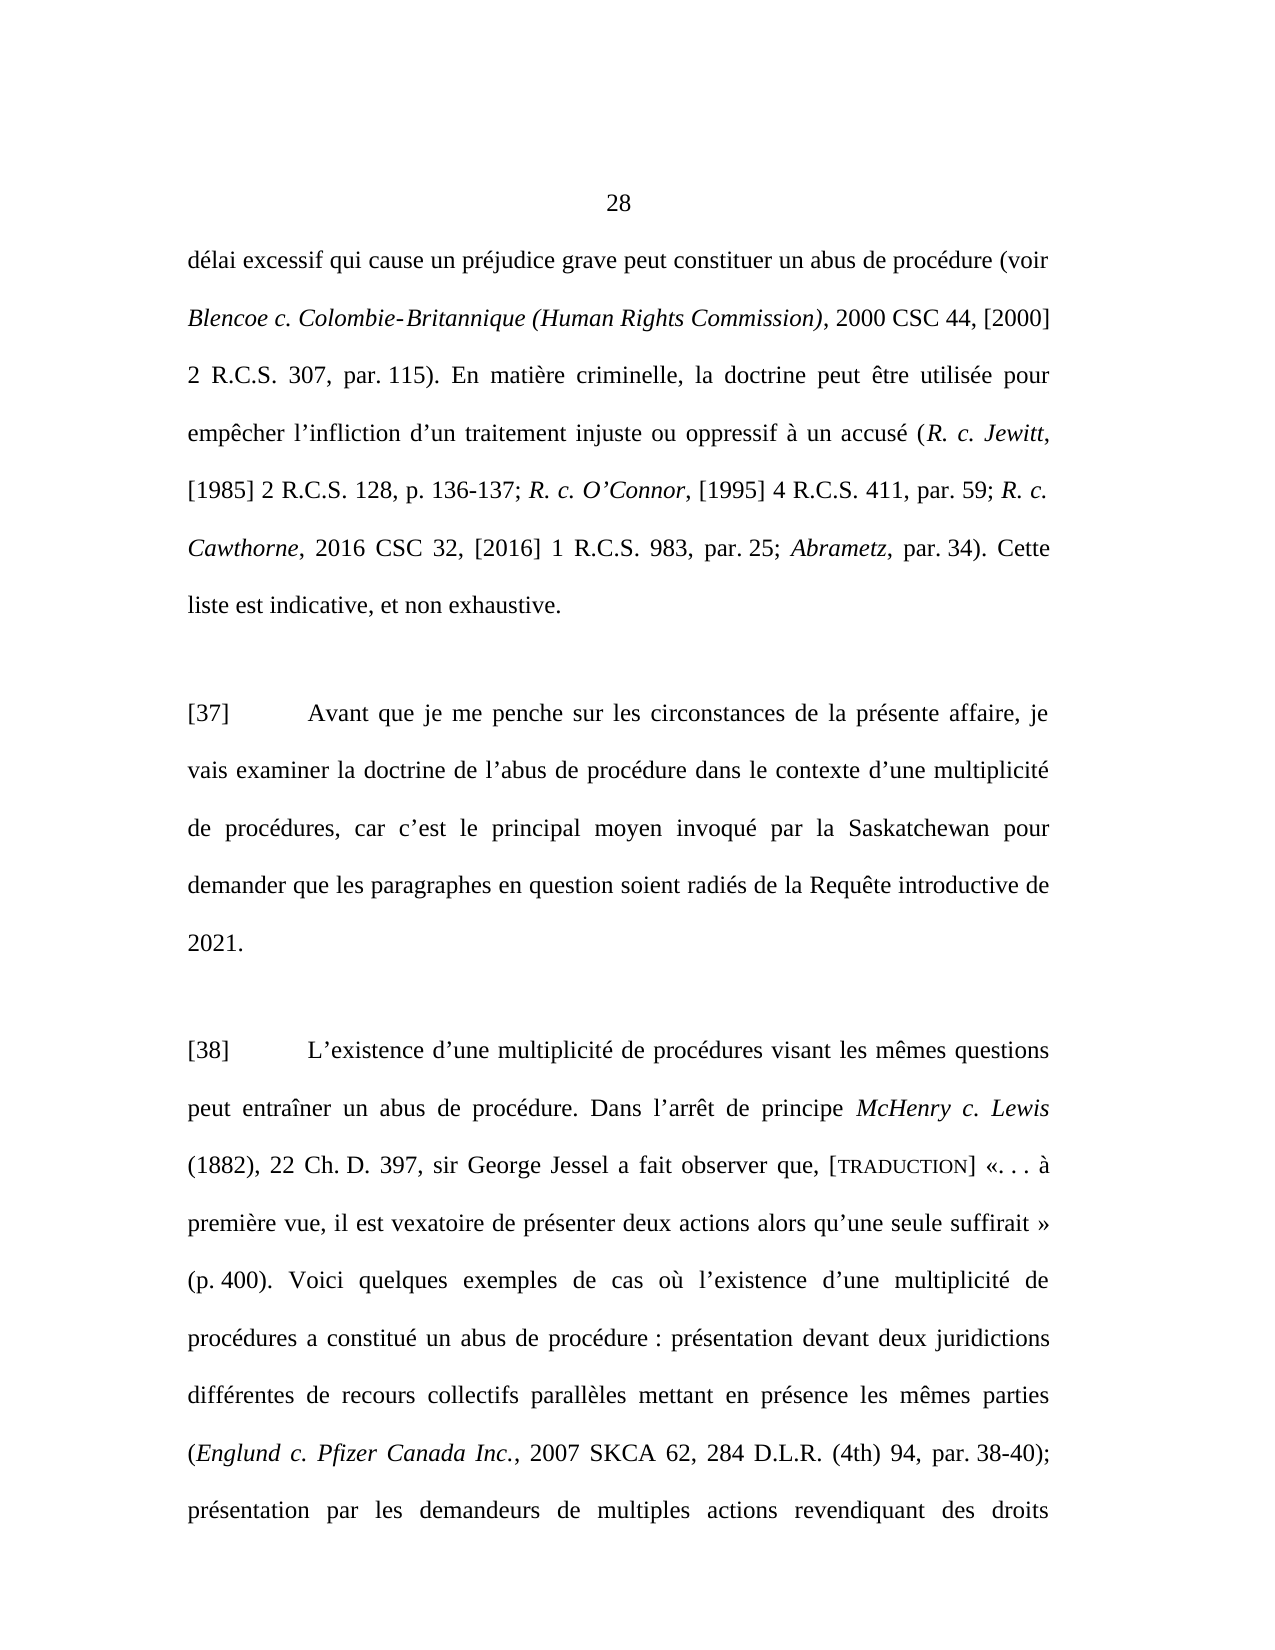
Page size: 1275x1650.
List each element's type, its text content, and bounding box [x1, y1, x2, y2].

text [187, 1035, 1050, 1524]
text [187, 245, 1050, 619]
text Avant que je me penche sur les circonstances de la présente affaire, je vais examiner la doctrine de l’abus de procédure dans le contexte d’une multiplicité de procédures, car c’est le principal moyen invoqué par la Saskatchewan pour demander que les paragraphes en question soient radiés de la Requête introductive de 2021. [187, 698, 1050, 956]
